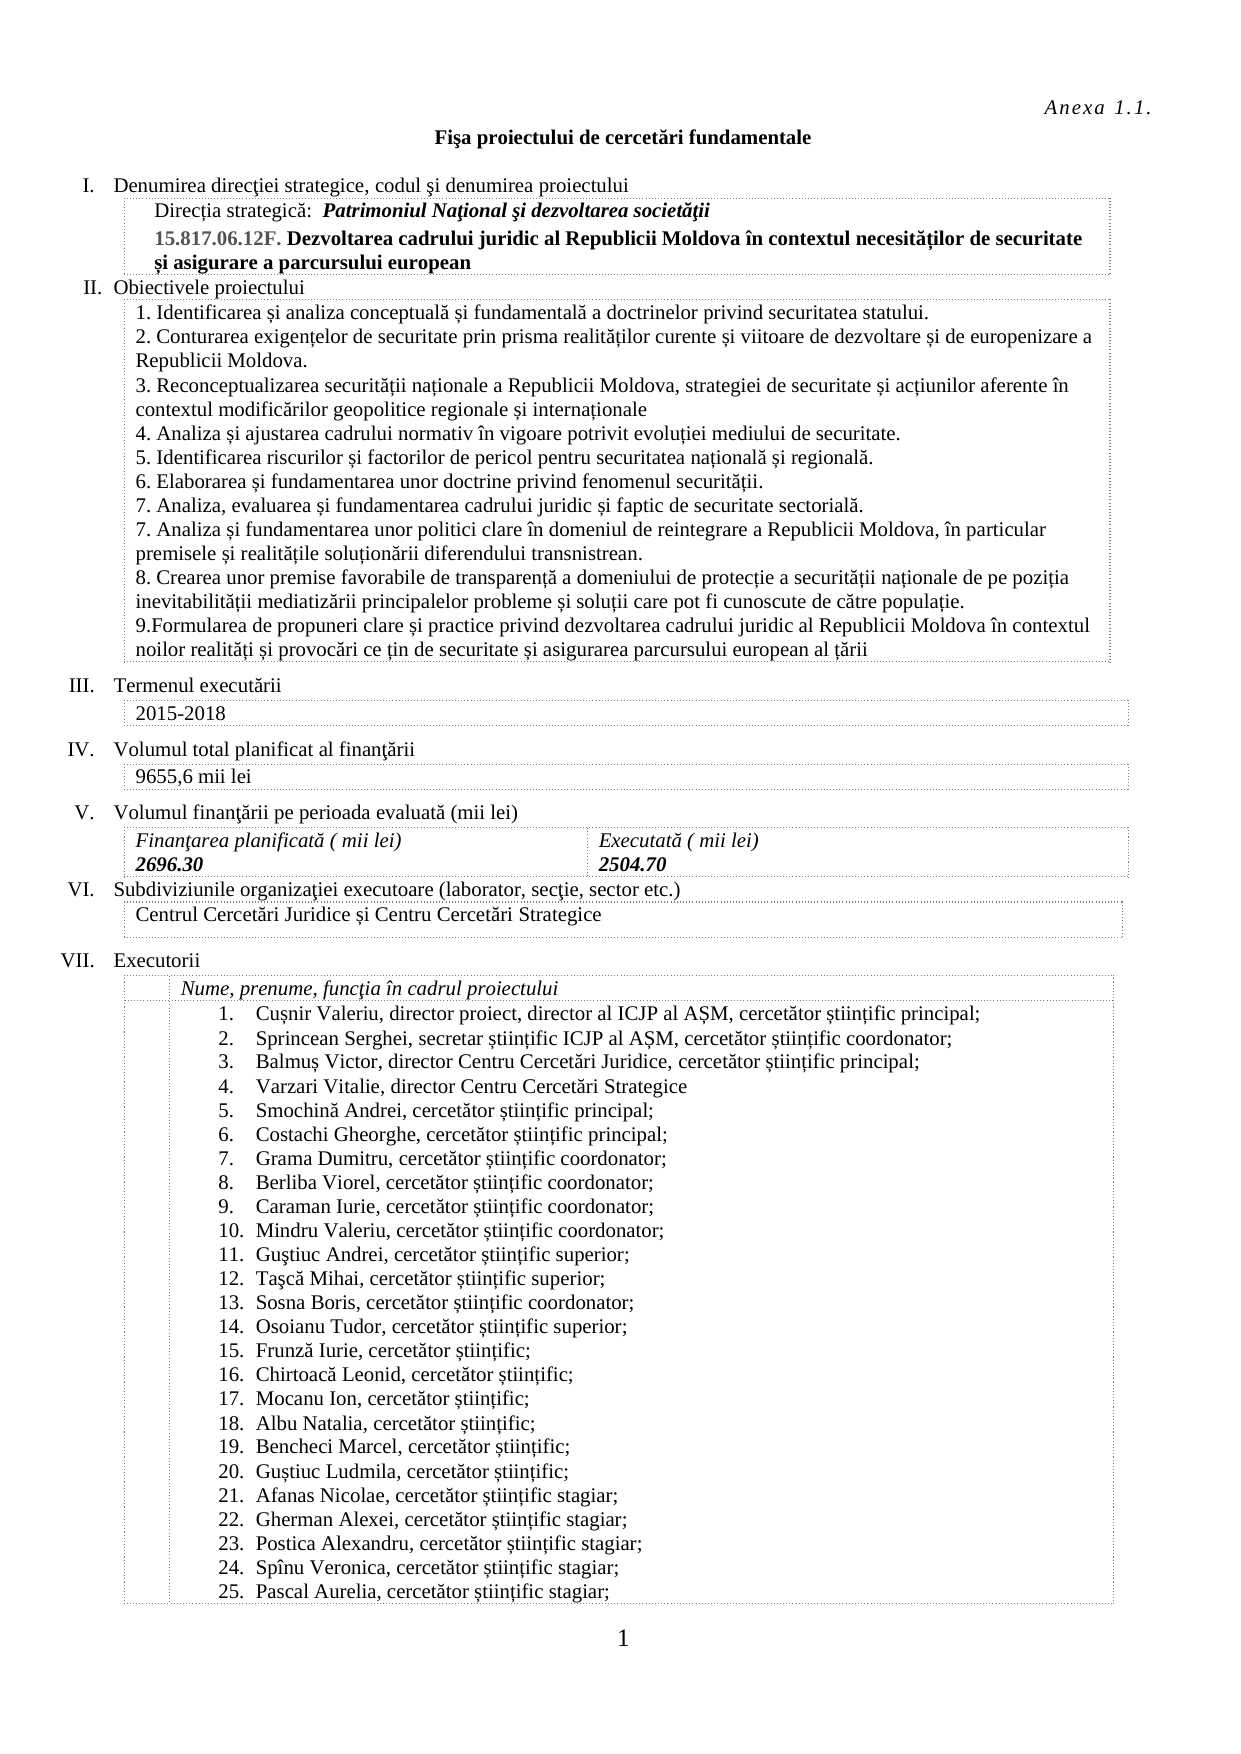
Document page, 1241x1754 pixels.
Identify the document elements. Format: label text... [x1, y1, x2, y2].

table_header 1. Identificarea și analiza conceptuală și fundamentală a doctrinelor privind securitatea statului. 2. Conturarea exigențelor de securitate prin prisma realităților curente și viitoare de dezvoltare și de europenizare a Republicii Moldova. 3. Reconceptualizarea securității naționale a Republicii Moldova, strategiei de securitate și acțiunilor aferente în contextul modificărilor geopolitice regionale și internaționale 4. Analiza și ajustarea cadrului normativ în vigoare potrivit evoluției mediului de securitate. 5. Identificarea riscurilor și factorilor de pericol pentru securitatea națională și regională. 6. Elaborarea și fundamentarea unor doctrine privind fenomenul securității. 7. Analiza, evaluarea și fundamentarea cadrului juridic și faptic de securitate sectorială. 7. Analiza și fundamentarea unor politici clare în domeniul de reintegrare a Republicii Moldova, în particular premisele și realitățile soluționării diferendului transnistrean. 8. Crearea unor premise favorabile de transparență a domeniului de protecție a securității naționale de pe poziția inevitabilității mediatizării principalelor probleme și soluții care pot fi cunoscute de către populație. 9.Formularea de propuneri clare și practice privind dezvoltarea cadrului juridic al Republicii Moldova în contextul noilor realități și provocări ce țin de securitate și asigurarea parcursului european al țării [124, 299, 1110, 661]
list Volumul total planificat al finanţării [94, 726, 1152, 763]
table_header Finanţarea planificată ( mii lei) [124, 827, 587, 852]
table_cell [169, 1000, 1113, 1603]
table_cell 2504.70 [587, 852, 1128, 876]
list Volumul finanţării pe perioada evaluată (mii lei) [94, 789, 1152, 827]
table_cell [124, 1000, 169, 1603]
table_header Centrul Cercetări Juridice și Centru Cercetări Strategice [124, 901, 1122, 937]
list Denumirea direcţiei strategice, codul şi denumirea proiectului [94, 173, 1152, 197]
text Fişa proiectului de cercetări fundamentale [94, 125, 1152, 149]
list Obiectivele proiectului [102, 275, 1152, 299]
table_header 9655,6 mii lei [124, 764, 1128, 788]
list Termenul executării [94, 662, 1152, 700]
list Executorii [94, 938, 1152, 975]
table_header Nume, prenume, funcţia în cadrul proiectului [169, 975, 1113, 1000]
subtitle Anexa 1.1. [94, 95, 1152, 119]
table_header Direcția strategică: Patrimoniul Naţional şi dezvoltarea societăţii 15.817.06.12F. Dezvoltarea cadrului juridic al Republicii Moldova în contextul necesităților de securitate și asigurare a parcursului european [124, 198, 1110, 274]
table_cell 2696.30 [124, 852, 587, 876]
table_header Executată ( mii lei) [587, 827, 1128, 852]
table_header 2015-2018 [124, 700, 1128, 725]
list Subdiviziunile organizaţiei executoare (laborator, secţie, sector etc.) [94, 877, 1152, 901]
table_header [124, 975, 169, 1000]
